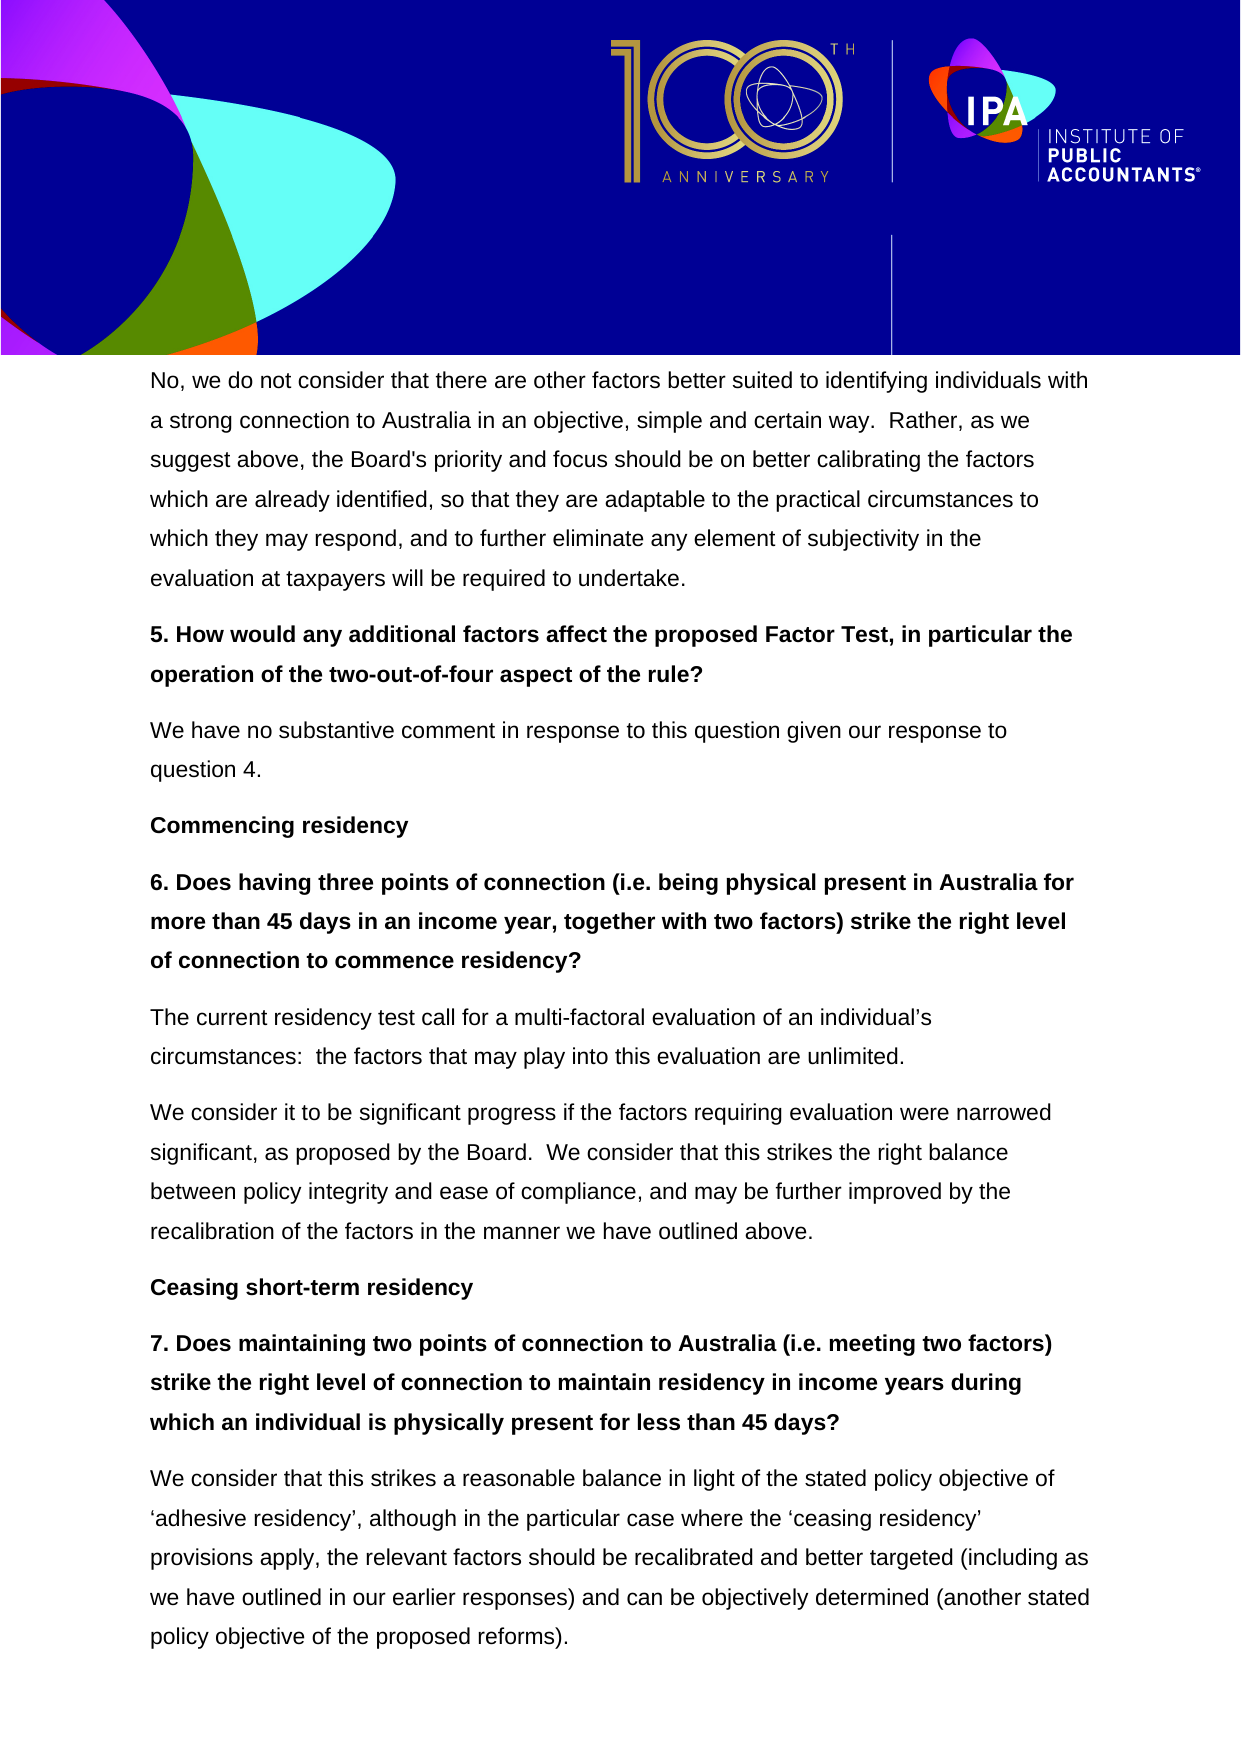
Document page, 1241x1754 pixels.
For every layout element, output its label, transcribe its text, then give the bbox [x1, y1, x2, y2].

text No, we do not consider that there are other factors better suited to identifying individuals with a strong connection to Australia in an objective, simple and certain way. Rather, as we suggest above, the Board's priority and focus should be on better calibrating the factors which are already identified, so that they are adaptable to the practical circumstances to which they may respond, and to further eliminate any element of subjectivity in the evaluation at taxpayers will be required to undertake. [150, 355, 1090, 591]
text 6. Does having three points of connection (i.e. being physical present in Australia for more than 45 days in an income year, together with two factors) strike the right level of connection to commence residency? [150, 868, 1090, 974]
text We have no substantive comment in response to this question given our response to question 4. [150, 717, 1090, 782]
text We consider that this strikes a reasonable balance in light of the stated policy objective of ‘adhesive residency’, although in the particular case where the ‘ceasing residency’ provisions apply, the relevant factors should be recalibrated and better targeted (including as we have outlined in our earlier responses) and can be objectively determined (another stated policy objective of the proposed reforms). [150, 1465, 1090, 1649]
text Ceasing short-term residency [150, 1274, 1090, 1300]
text Commencing residency [150, 812, 1090, 839]
text The current residency test call for a multi-factoral evaluation of an individual’s circumstances: the factors that may play into this evaluation are unlimited. [150, 1003, 1090, 1069]
picture [0, 0, 1240, 355]
text 7. Does maintaining two points of connection to Australia (i.e. meeting two factors) strike the right level of connection to maintain residency in income years during which an individual is physically present for less than 45 days? [150, 1330, 1090, 1435]
text We consider it to be significant progress if the factors requiring evaluation were narrowed significant, as proposed by the Board. We consider that this strikes the right balance between policy integrity and ease of compliance, and may be further improved by the recalibration of the factors in the manner we have outlined above. [150, 1099, 1090, 1244]
text 5. How would any additional factors affect the proposed Factor Test, in particular the operation of the two-out-of-four aspect of the rule? [150, 621, 1090, 687]
